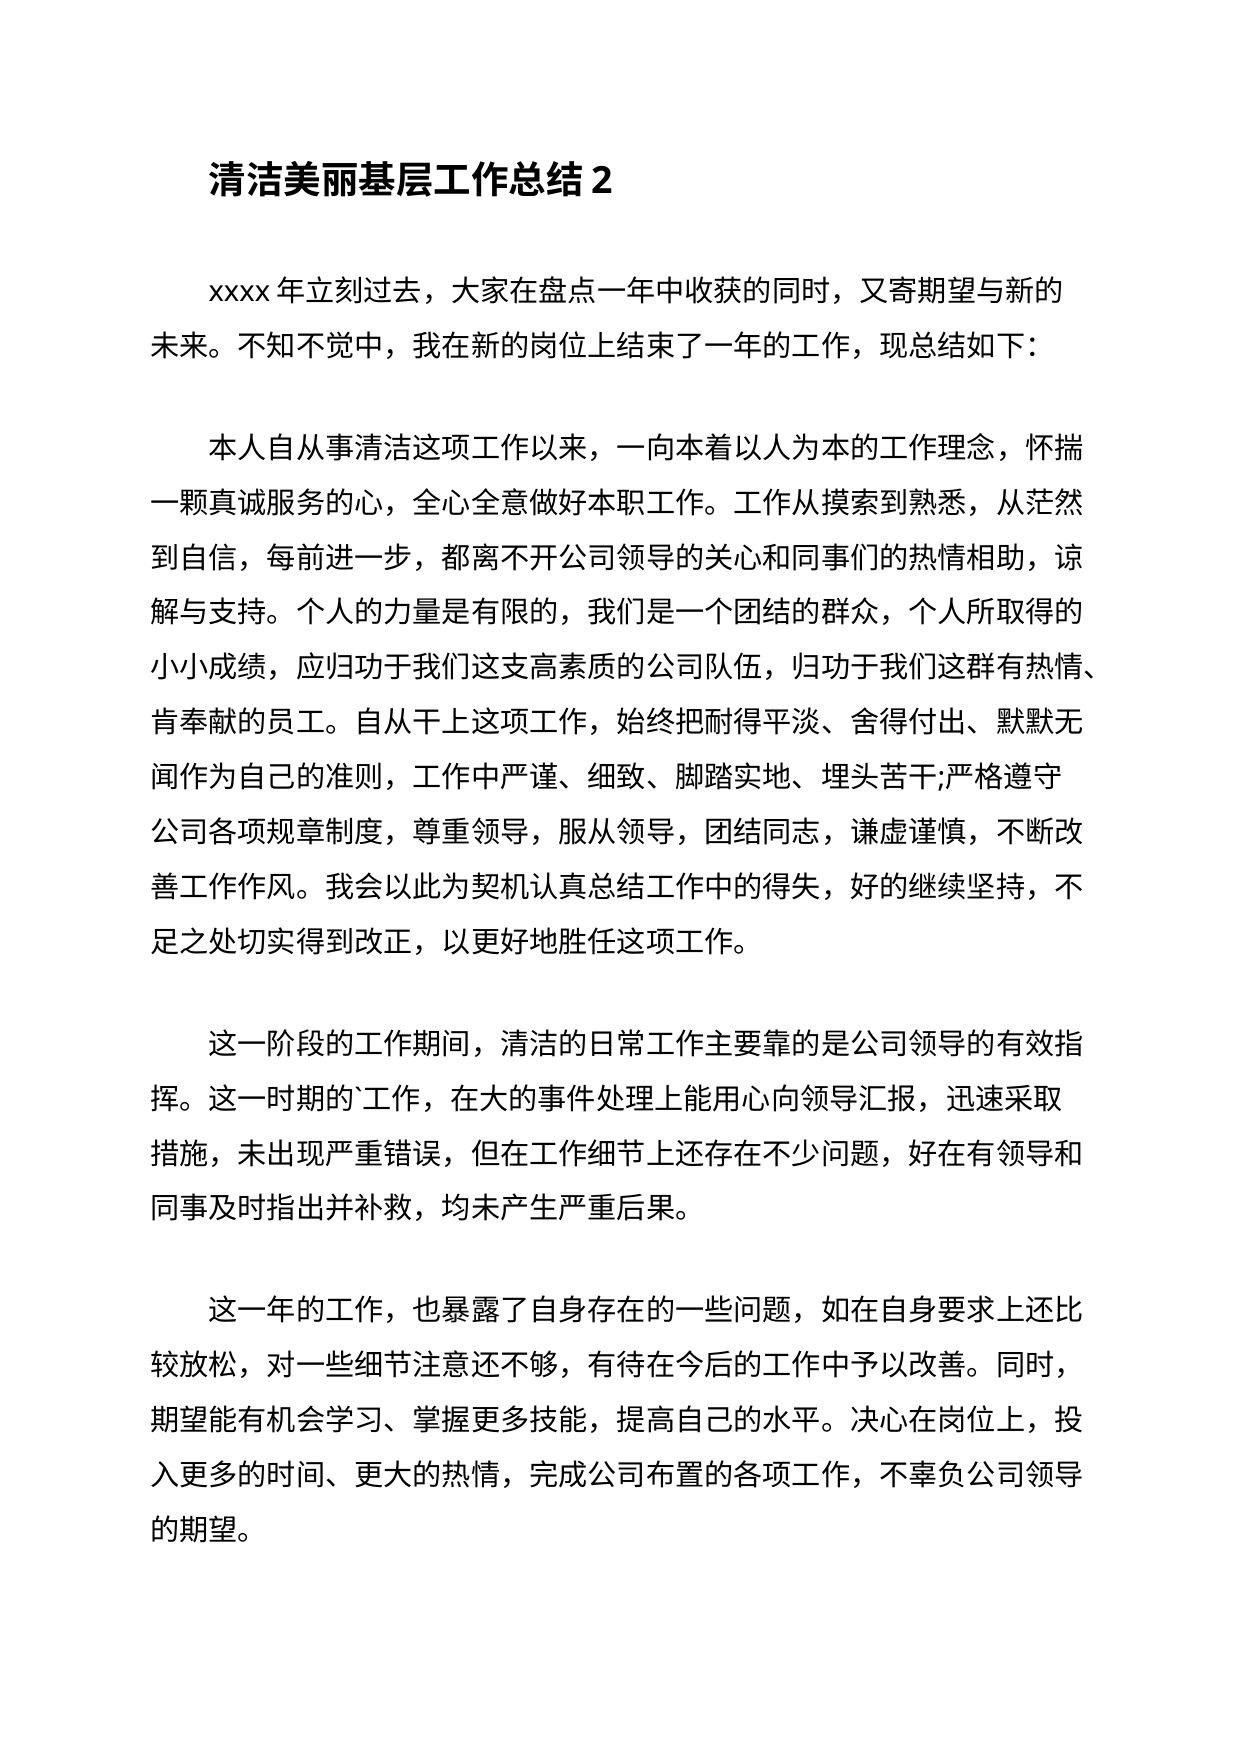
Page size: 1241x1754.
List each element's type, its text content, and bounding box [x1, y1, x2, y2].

text xxxx年立刻过去，大家在盘点一年中收获的同时，又寄期望与新的未来。不知不觉中，我在新的岗位上结束了一年的工作，现总结如下： [150, 268, 1090, 365]
text 这一阶段的工作期间，清洁的日常工作主要靠的是公司领导的有效指挥。这一时期的`工作，在大的事件处理上能用心向领导汇报，迅速采取措施，未出现严重错误，但在工作细节上还存在不少问题，好在有领导和同事及时指出并补救，均未产生严重后果。 [150, 1020, 1090, 1227]
text 清洁美丽基层工作总结2 [150, 150, 1090, 204]
text 本人自从事清洁这项工作以来，一向本着以人为本的工作理念，怀揣一颗真诚服务的心，全心全意做好本职工作。工作从摸索到熟悉，从茫然到自信，每前进一步，都离不开公司领导的关心和同事们的热情相助，谅解与支持。个人的力量是有限的，我们是一个团结的群众，个人所取得的小小成绩，应归功于我们这支高素质的公司队伍，归功于我们这群有热情、肯奉献的员工。自从干上这项工作，始终把耐得平淡、舍得付出、默默无闻作为自己的准则，工作中严谨、细致、脚踏实地、埋头苦干;严格遵守公司各项规章制度，尊重领导，服从领导，团结同志，谦虚谨慎，不断改善工作作风。我会以此为契机认真总结工作中的得失，好的继续坚持，不足之处切实得到改正，以更好地胜任这项工作。 [150, 424, 1090, 961]
text 这一年的工作，也暴露了自身存在的一些问题，如在自身要求上还比较放松，对一些细节注意还不够，有待在今后的工作中予以改善。同时，期望能有机会学习、掌握更多技能，提高自己的水平。决心在岗位上，投入更多的时间、更大的热情，完成公司布置的各项工作，不辜负公司领导的期望。 [150, 1287, 1090, 1549]
